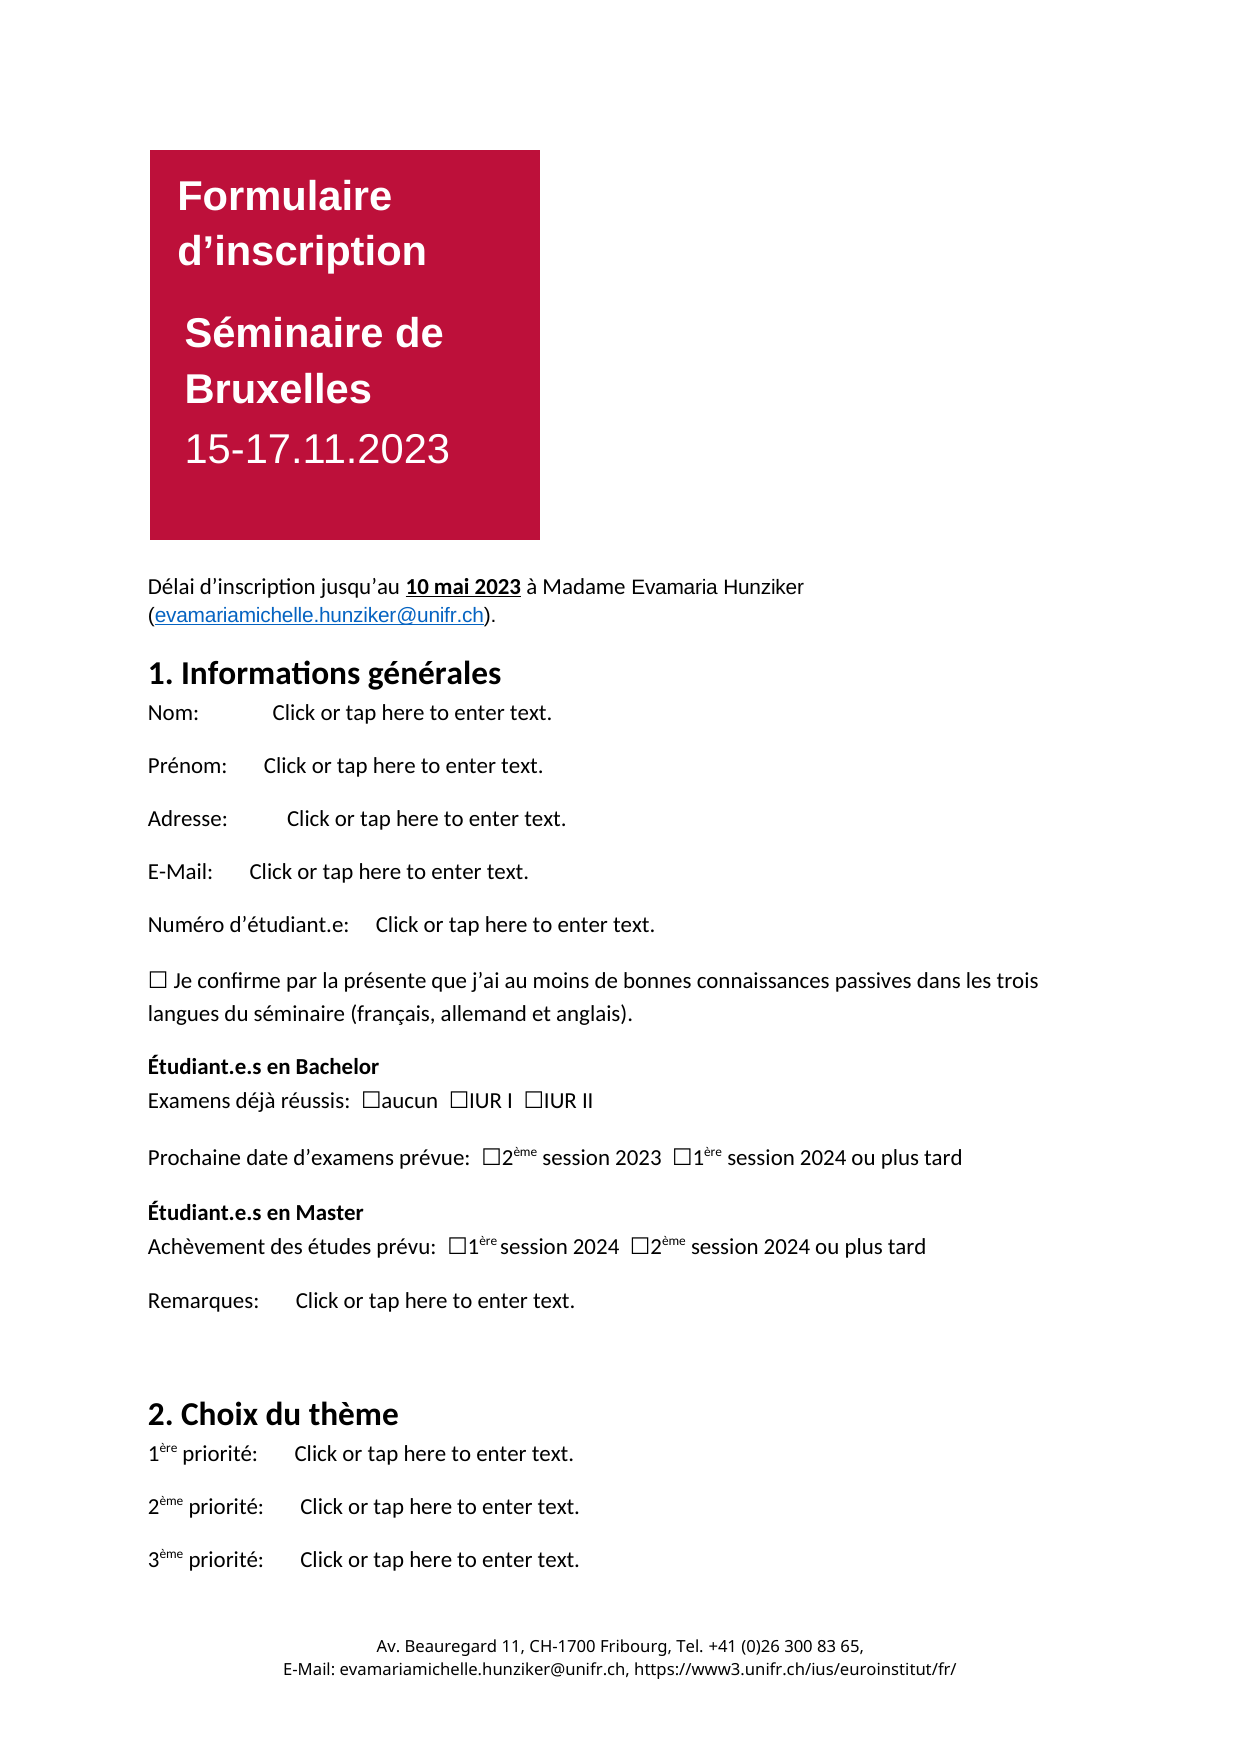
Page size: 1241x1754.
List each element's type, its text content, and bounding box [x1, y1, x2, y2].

text Achèvement des études prévu: 1ère session 2024 2ème session 2024 ou plus tard [148, 1230, 1093, 1261]
text 1ère priorité: [148, 1439, 1093, 1467]
text Prochaine date d’examens prévue: 2ème session 2023 1ère session 2024 ou plus tard [148, 1141, 1093, 1172]
text Étudiant.e.s en Bachelor [148, 1052, 1093, 1080]
text Examens déjà réussis: aucun IUR I IUR II [148, 1084, 1093, 1115]
text Nom: [148, 698, 1093, 726]
text Adresse: [148, 804, 1093, 832]
text Je confirme par la présente que j’ai au moins de bonnes connaissances passives dans les trois langues du séminaire (français, allemand et anglais). [148, 963, 1093, 1027]
text Numéro d’étudiant.e: [148, 911, 1093, 938]
text E-Mail: [148, 857, 1093, 886]
text Étudiant.e.s en Master [148, 1198, 1093, 1226]
text Prénom: [148, 751, 1093, 779]
text Remarques: [148, 1287, 1093, 1315]
text 1. Informations générales [148, 652, 1093, 692]
text 3ème priorité: [148, 1546, 1093, 1573]
text Délai d’inscription jusqu’au 10 mai 2023 à Madame Evamaria Hunziker (evamariamichelle.hunziker@unifr.ch). [148, 572, 1093, 627]
text 2. Choix du thème [148, 1393, 1093, 1433]
text 2ème priorité: [148, 1492, 1093, 1521]
